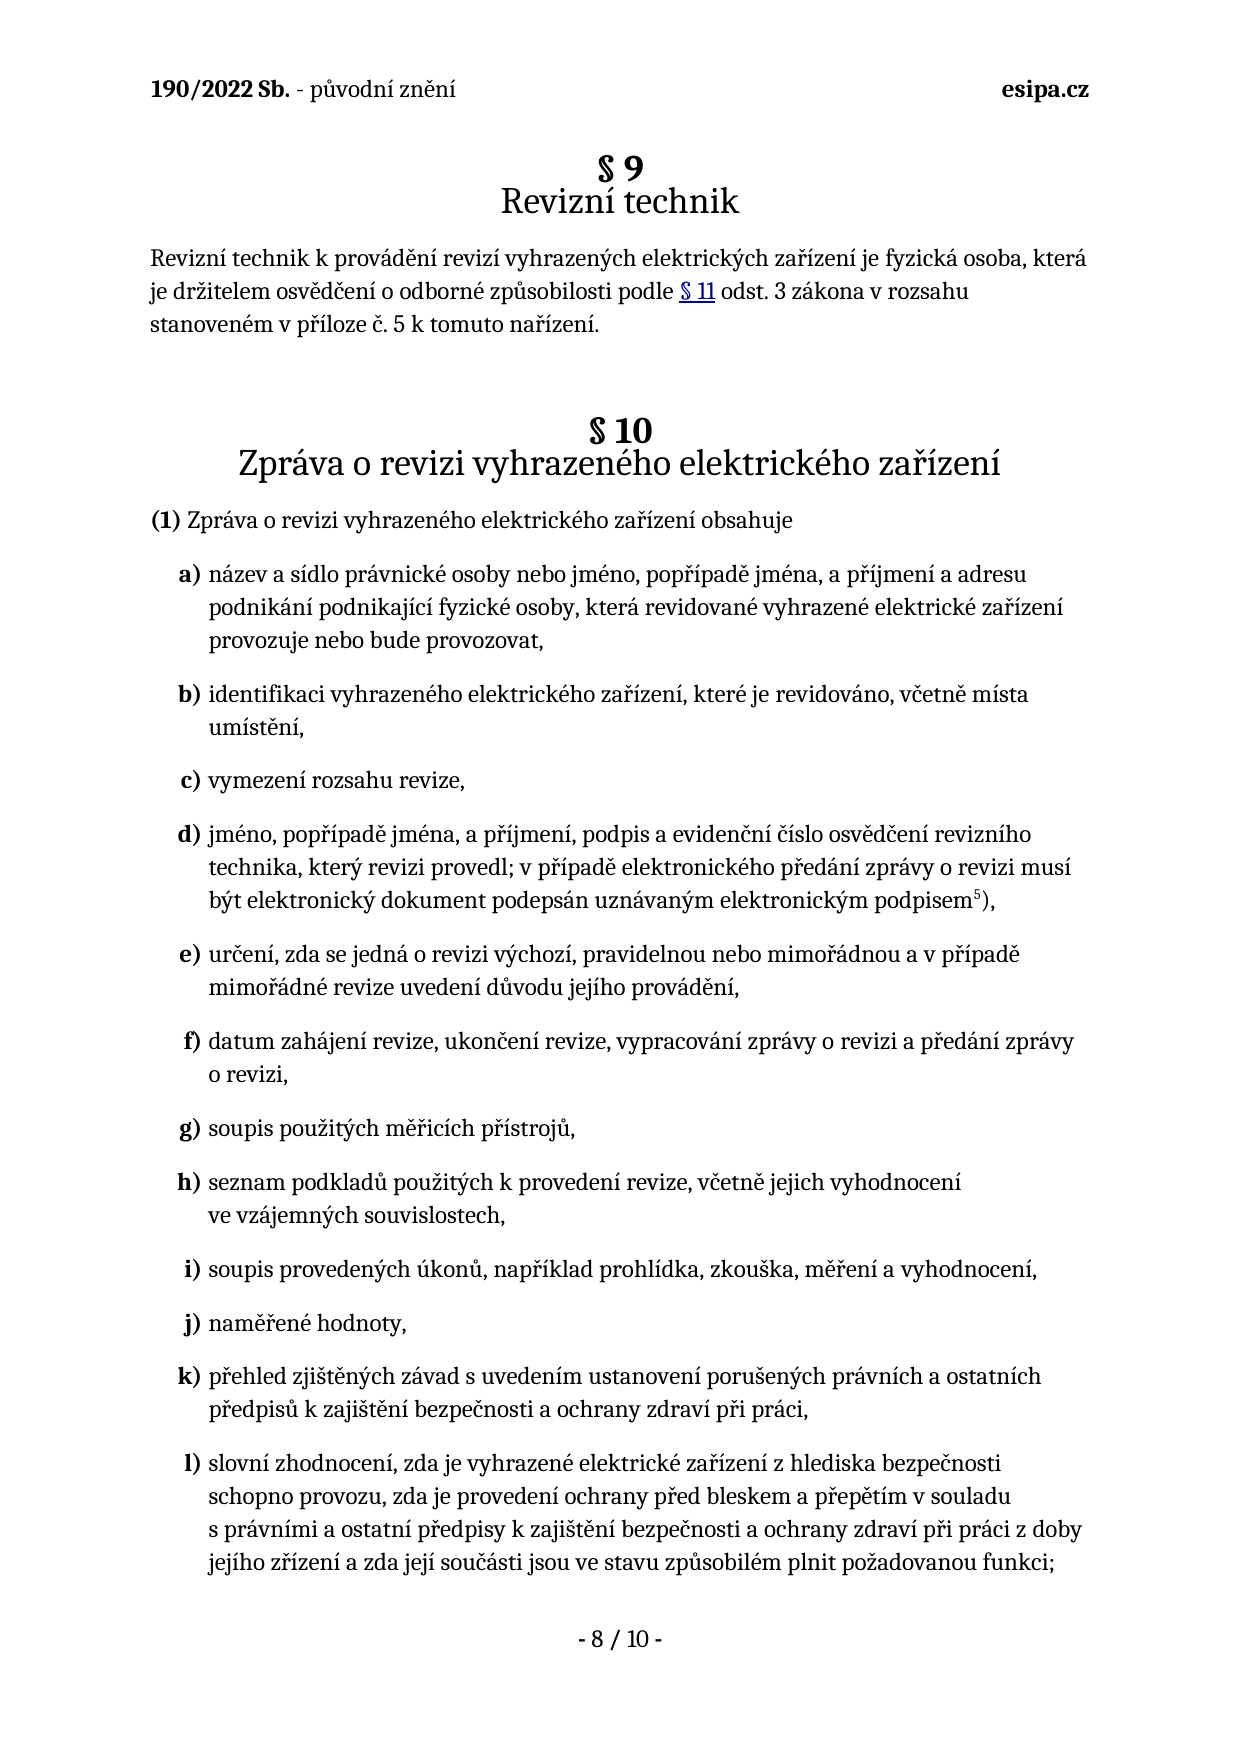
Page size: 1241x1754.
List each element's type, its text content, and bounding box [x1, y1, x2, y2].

text h) seznam podkladů použitých k provedení revize, včetně jejich vyhodnocení ve vzájemných souvislostech, [150, 1168, 1090, 1229]
text k) přehled zjištěných závad s uvedením ustanovení porušených právních a ostatních předpisů k zajištění bezpečnosti a ochrany zdraví při práci, [150, 1362, 1090, 1424]
text b) identifikaci vyhrazeného elektrického zařízení, které je revidováno, včetně místa umístění, [150, 679, 1090, 741]
text Revizní technik k provádění revizí vyhrazených elektrických zařízení je fyzická osoba, která je držitelem osvědčení o odborné způsobilosti podle § 11 odst. 3 zákona v rozsahu stanoveném v příloze č. 5 k tomuto nařízení. [150, 244, 1090, 339]
text c) vymezení rozsahu revize, [150, 766, 1090, 795]
subtitle § 9 - Revizní technik [150, 154, 1090, 223]
text j) naměřené hodnoty, [150, 1308, 1090, 1337]
subtitle § 10 - Zpráva o revizi vyhrazeného elektrického zařízení [150, 416, 1090, 485]
text d) jméno, popřípadě jména, a příjmení, podpis a evidenční číslo osvědčení revizního technika, který revizi provedl; v případě elektronického předání zprávy o revizi musí být elektronický dokument podepsán uznávaným elektronickým podpisem5), [150, 820, 1090, 915]
text i) soupis provedených úkonů, například prohlídka, zkouška, měření a vyhodnocení, [150, 1254, 1090, 1283]
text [150, 1449, 1090, 1577]
text (1) Zpráva o revizi vyhrazeného elektrického zařízení obsahuje [150, 506, 1090, 534]
text e) určení, zda se jedná o revizi výchozí, pravidelnou nebo mimořádnou a v případě mimořádné revize uvedení důvodu jejího provádění, [150, 940, 1090, 1002]
text a) název a sídlo právnické osoby nebo jméno, popřípadě jména, a příjmení a adresu podnikání podnikající fyzické osoby, která revidované vyhrazené elektrické zařízení provozuje nebo bude provozovat, [150, 559, 1090, 654]
text g) soupis použitých měřicích přístrojů, [150, 1114, 1090, 1143]
text f) datum zahájení revize, ukončení revize, vypracování zprávy o revizi a předání zprávy o revizi, [150, 1027, 1090, 1089]
